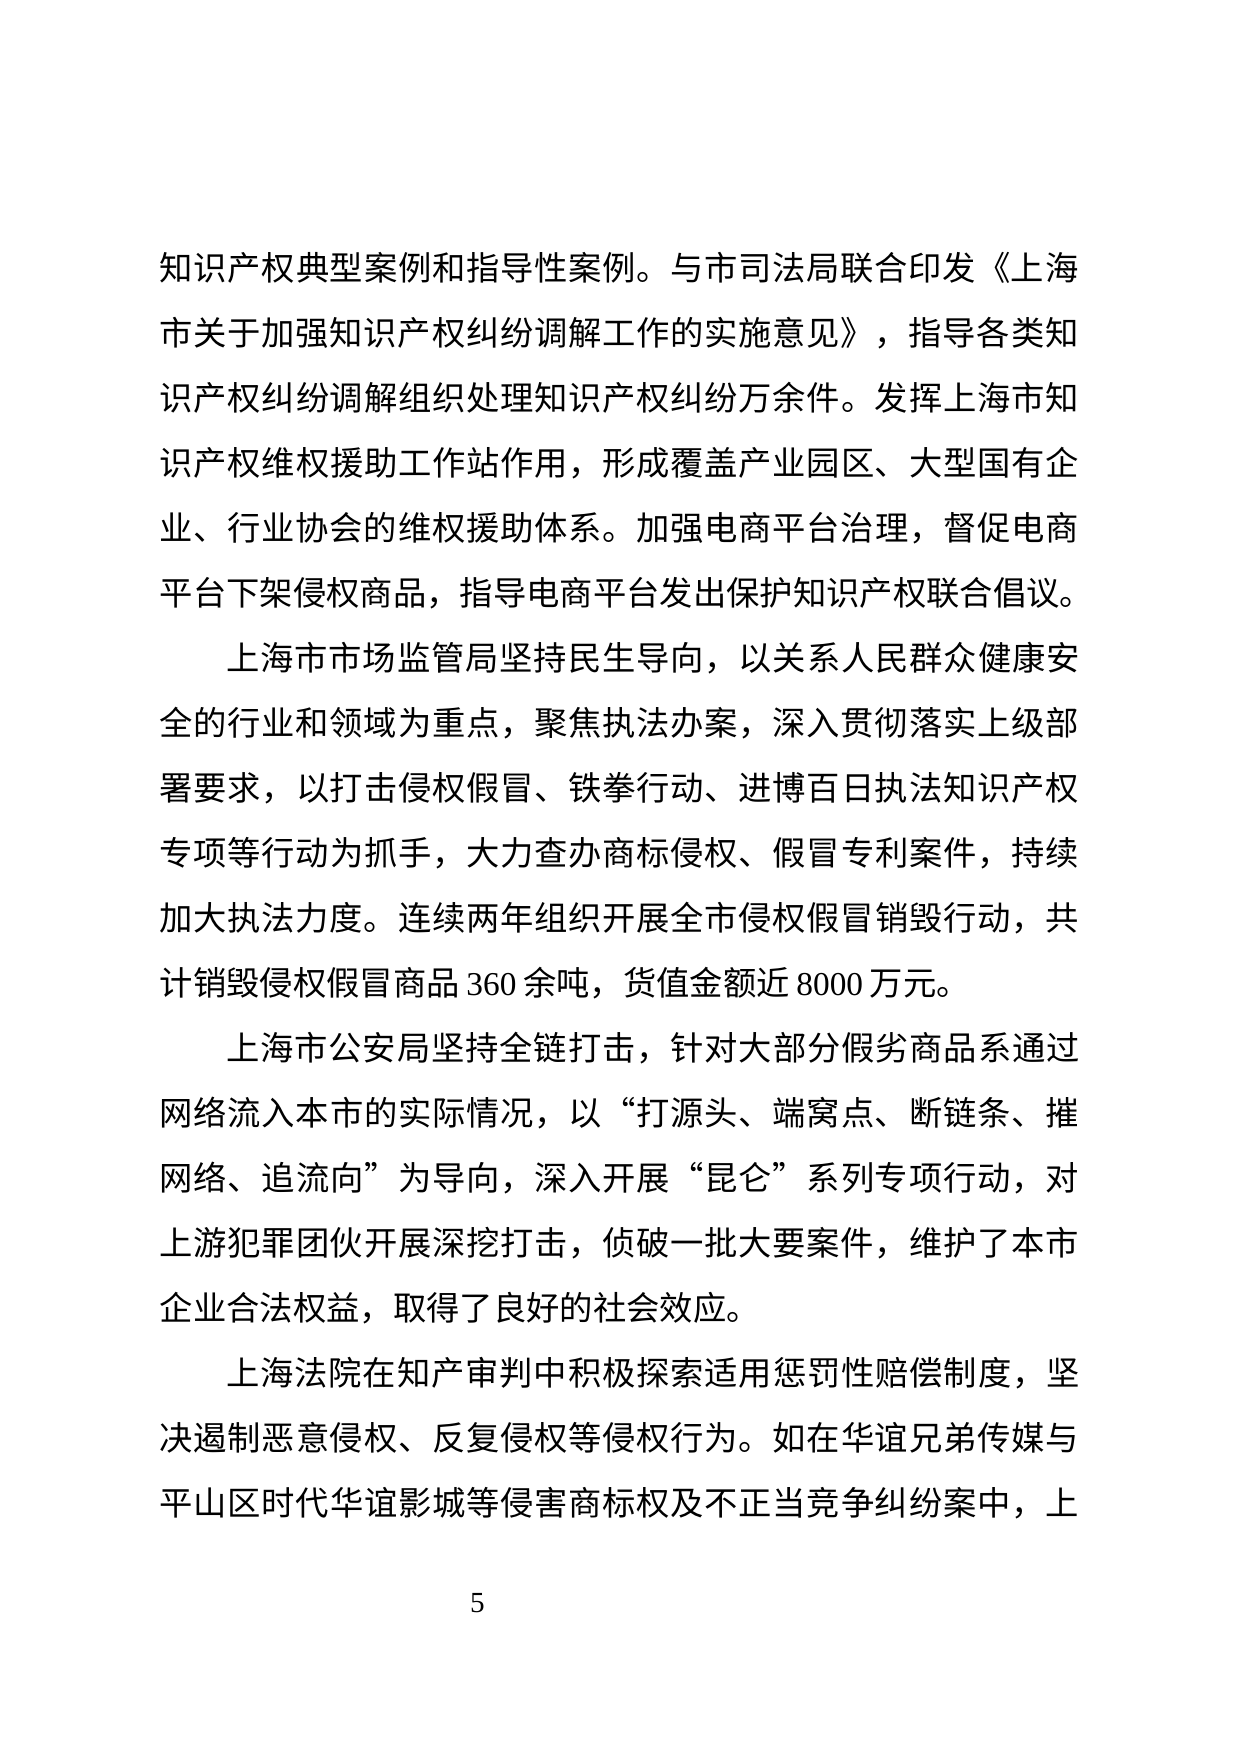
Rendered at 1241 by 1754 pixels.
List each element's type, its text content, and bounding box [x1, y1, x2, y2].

text 上海市公安局坚持全链打击，针对大部分假劣商品系通过网络流入本市的实际情况，以“打源头、端窝点、断链条、摧网络、追流向”为导向，深入开展“昆仑”系列专项行动，对上游犯罪团伙开展深挖打击，侦破一批大要案件，维护了本市企业合法权益，取得了良好的社会效应。 [159, 1013, 1081, 1338]
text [159, 1338, 1081, 1533]
text 上海市市场监管局坚持民生导向，以关系人民群众健康安全的行业和领域为重点，聚焦执法办案，深入贯彻落实上级部署要求，以打击侵权假冒、铁拳行动、进博百日执法知识产权专项等行动为抓手，大力查办商标侵权、假冒专利案件，持续加大执法力度。连续两年组织开展全市侵权假冒销毁行动，共计销毁侵权假冒商品360余吨，货值金额近8000万元。 [159, 623, 1081, 1013]
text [159, 233, 1081, 623]
